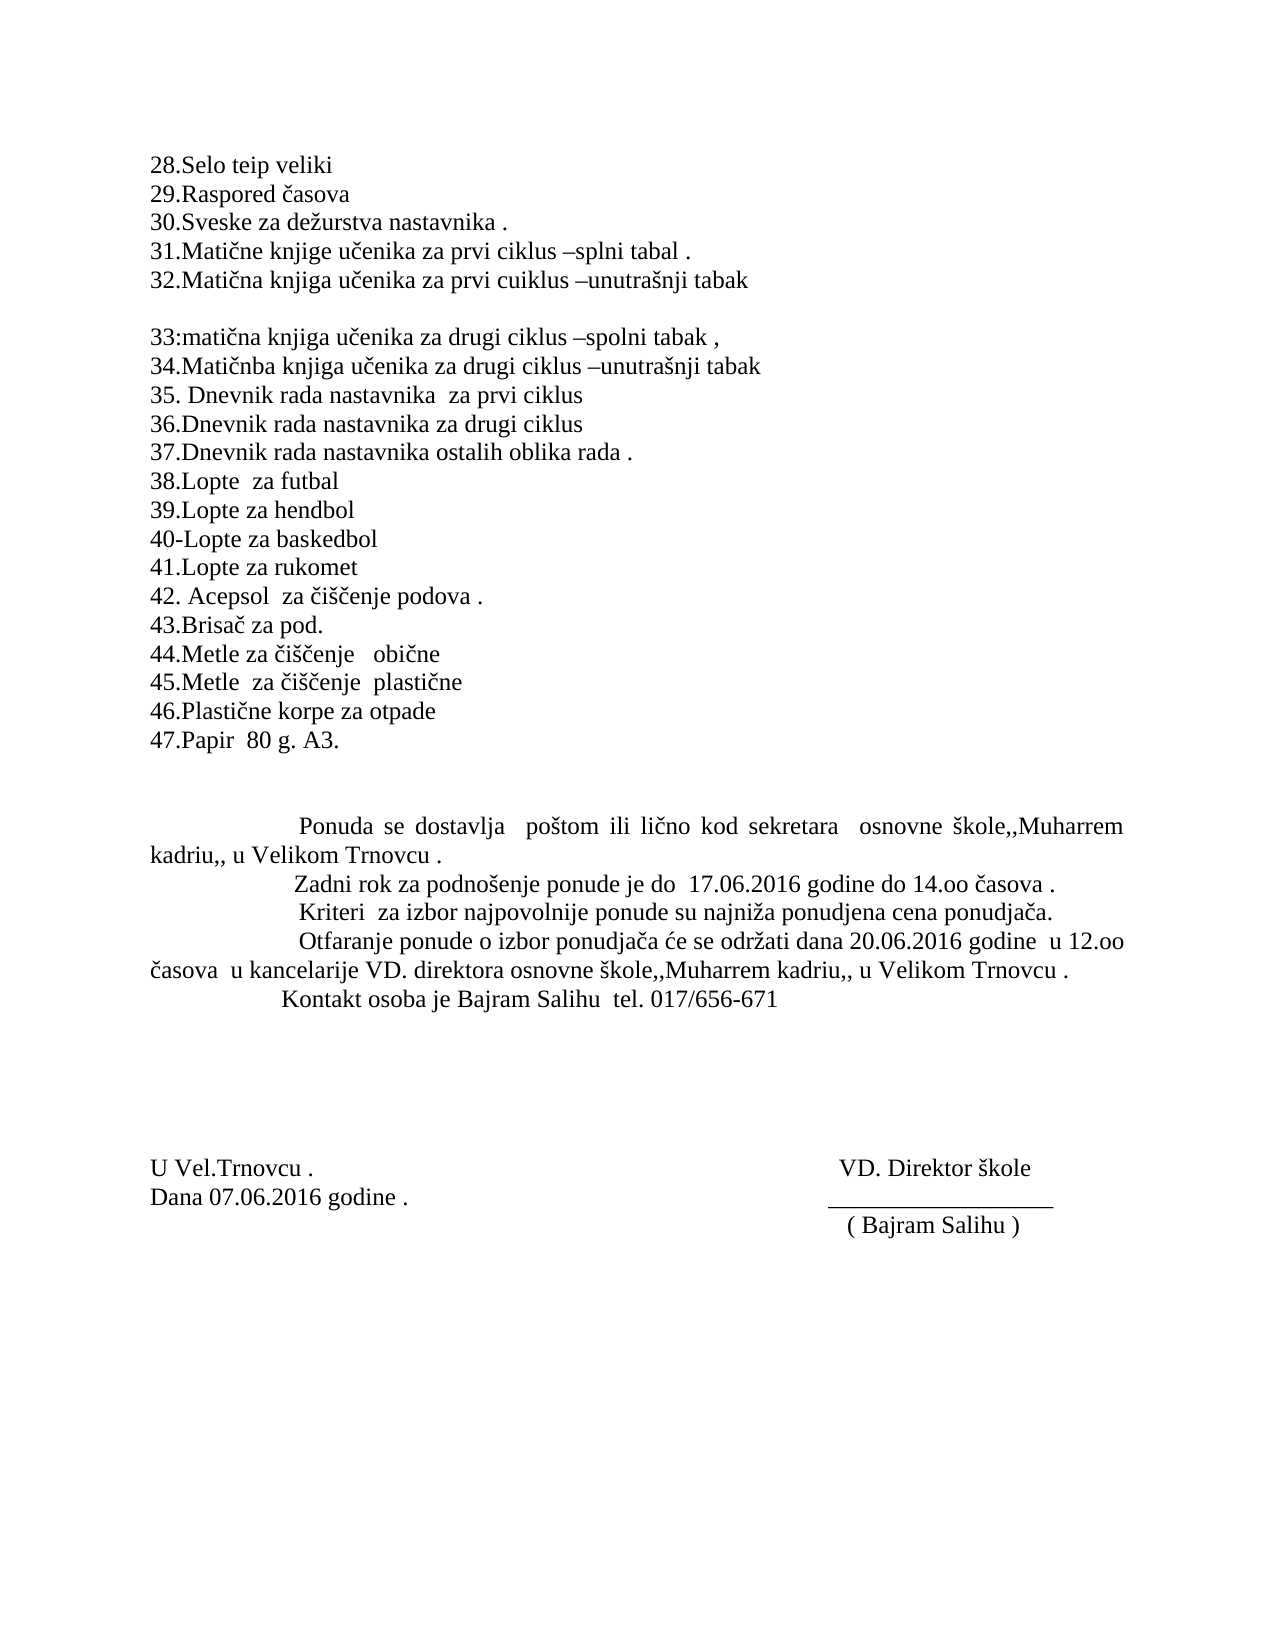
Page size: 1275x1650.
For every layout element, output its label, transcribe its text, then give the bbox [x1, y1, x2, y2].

text 31.Matične knjige učenika za prvi ciklus –splni tabal . [150, 236, 1125, 265]
text 44.Metle za čiščenje obične [150, 639, 1125, 667]
text 39.Lopte za hendbol [150, 495, 1125, 524]
text 35. Dnevnik rada nastavnika za prvi ciklus [150, 380, 1125, 409]
text 37.Dnevnik rada nastavnika ostalih oblika rada . [150, 437, 1125, 466]
text Dana 07.06.2016 godine . __________________ [150, 1182, 1125, 1211]
text Zadni rok za podnošenje ponude je do 17.06.2016 godine do 14.oo časova . [150, 869, 1125, 897]
text 38.Lopte za futbal [150, 466, 1125, 495]
text 32.Matična knjiga učenika za prvi cuiklus –unutrašnji tabak [150, 265, 1125, 294]
text 28.Selo teip veliki [150, 150, 1125, 179]
text ( Bajram Salihu ) [150, 1211, 1125, 1239]
text 45.Metle za čiščenje plastične [150, 667, 1125, 696]
text 46.Plastične korpe za otpade [150, 696, 1125, 725]
text U Vel.Trnovcu . VD. Direktor škole [150, 1153, 1125, 1182]
text Kontakt osoba je Bajram Salihu tel. 017/656-671 [150, 984, 1125, 1012]
text 29.Raspored časova [150, 179, 1125, 207]
text Otfaranje ponude o izbor ponudjača će se održati dana 20.06.2016 godine u 12.oo časova u kancelarije VD. direktora osnovne škole,,Muharrem kadriu,, u Velikom Trnovcu . [150, 926, 1125, 984]
text 43.Brisač za pod. [150, 610, 1125, 639]
text 30.Sveske za dežurstva nastavnika . [150, 207, 1125, 236]
text 41.Lopte za rukomet [150, 552, 1125, 581]
text 40-Lopte za baskedbol [150, 524, 1125, 552]
text Kriteri za izbor najpovolnije ponude su najniža ponudjena cena ponudjača. [150, 897, 1125, 926]
text 34.Matičnba knjiga učenika za drugi ciklus –unutrašnji tabak [150, 351, 1125, 380]
text 47.Papir 80 g. A3. [150, 725, 1125, 754]
text 36.Dnevnik rada nastavnika za drugi ciklus [150, 409, 1125, 437]
text Ponuda se dostavlja poštom ili lično kod sekretara osnovne škole,,Muharrem kadriu,, u Velikom Trnovcu . [150, 811, 1125, 869]
text 33:matična knjiga učenika za drugi ciklus –spolni tabak , [150, 322, 1125, 351]
text 42. Acepsol za čiščenje podova . [150, 581, 1125, 610]
